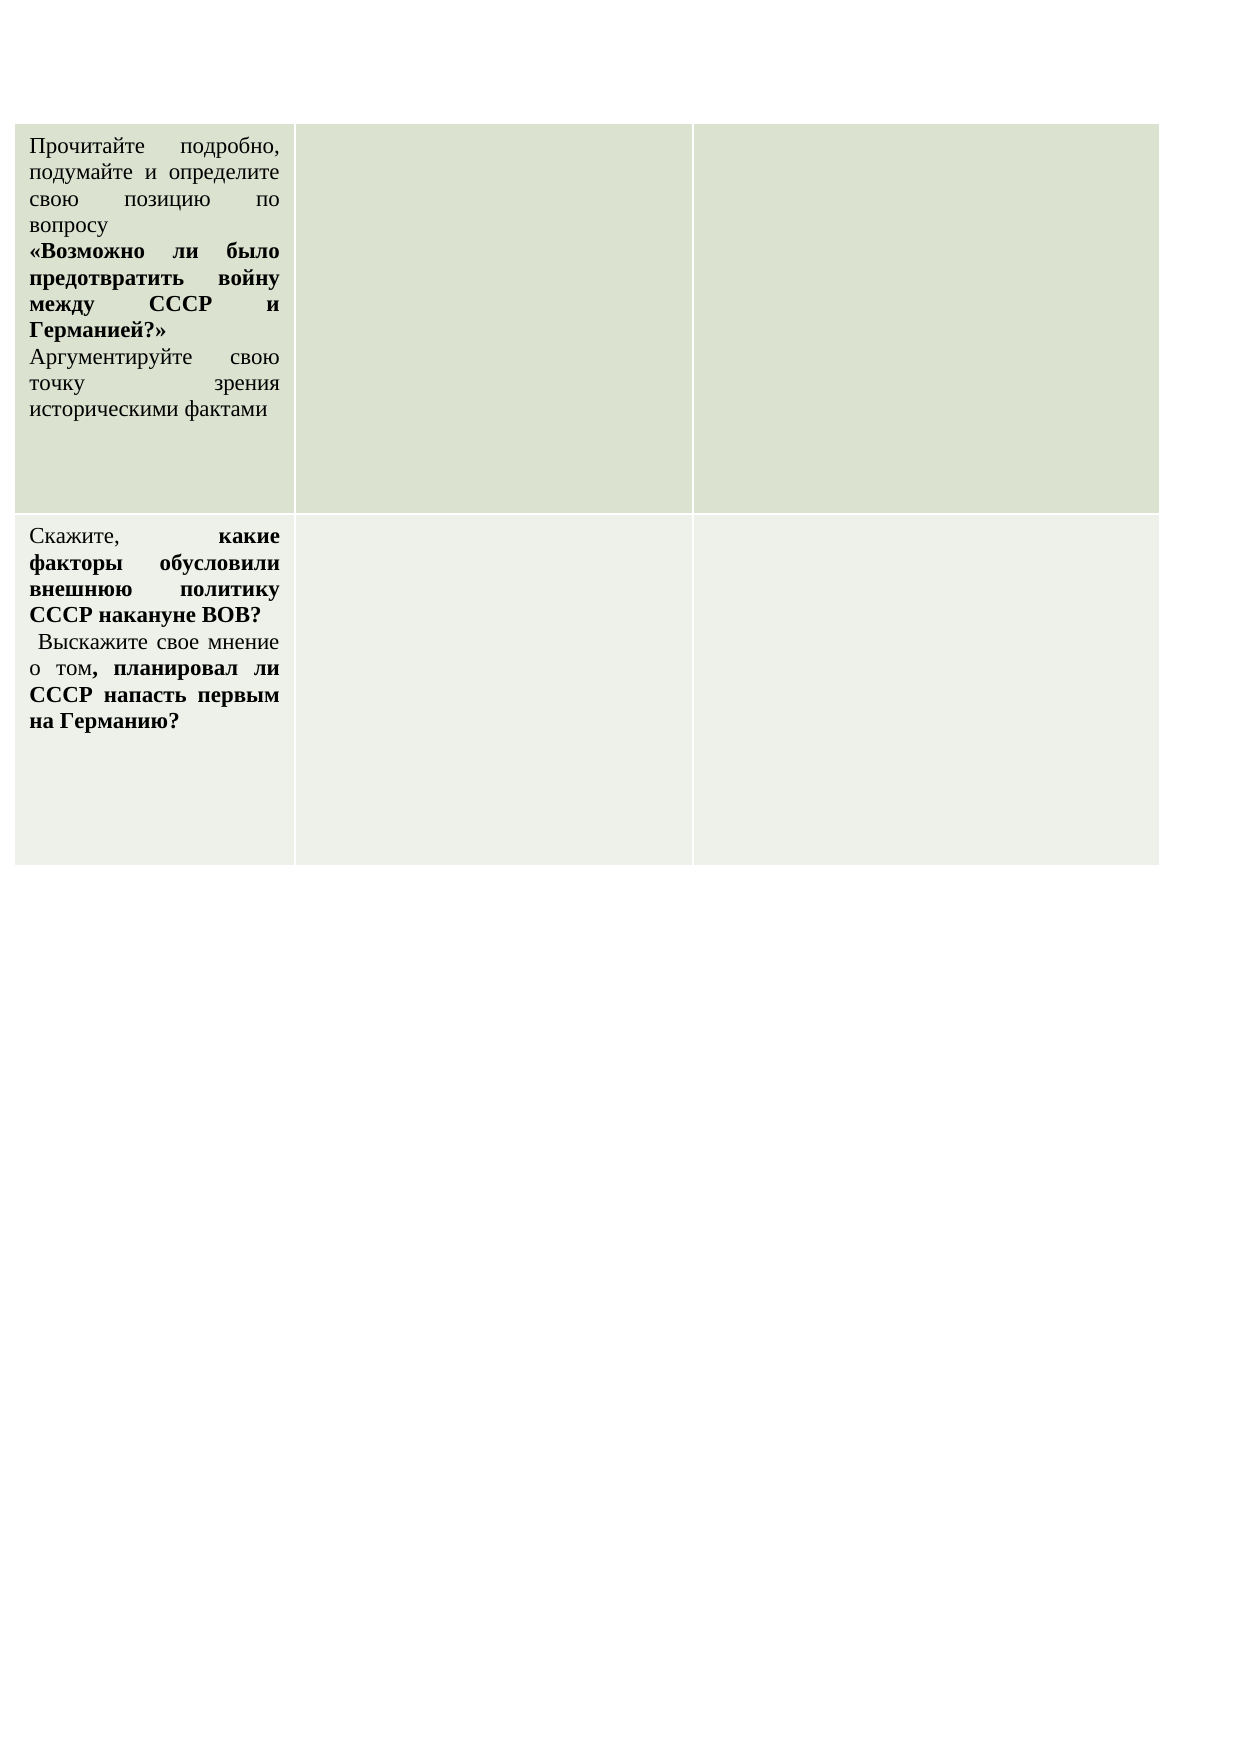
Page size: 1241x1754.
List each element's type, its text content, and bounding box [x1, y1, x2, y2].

table_cell Прочитайте подробно, подумайте и определите свою позицию по вопросу «Возможно ли было предотвратить войну между СССР и Германией?» Аргументируйте свою точку зрения историческими фактами [15, 124, 294, 513]
table_cell [694, 124, 1159, 513]
table_cell Скажите, какие факторы обусловили внешнюю политику СССР накануне ВОВ? Выскажите свое мнение о том, планировал ли СССР напасть первым на Германию? [15, 515, 294, 865]
table_cell [296, 124, 692, 513]
table_cell [694, 515, 1159, 865]
table_cell [296, 515, 692, 865]
